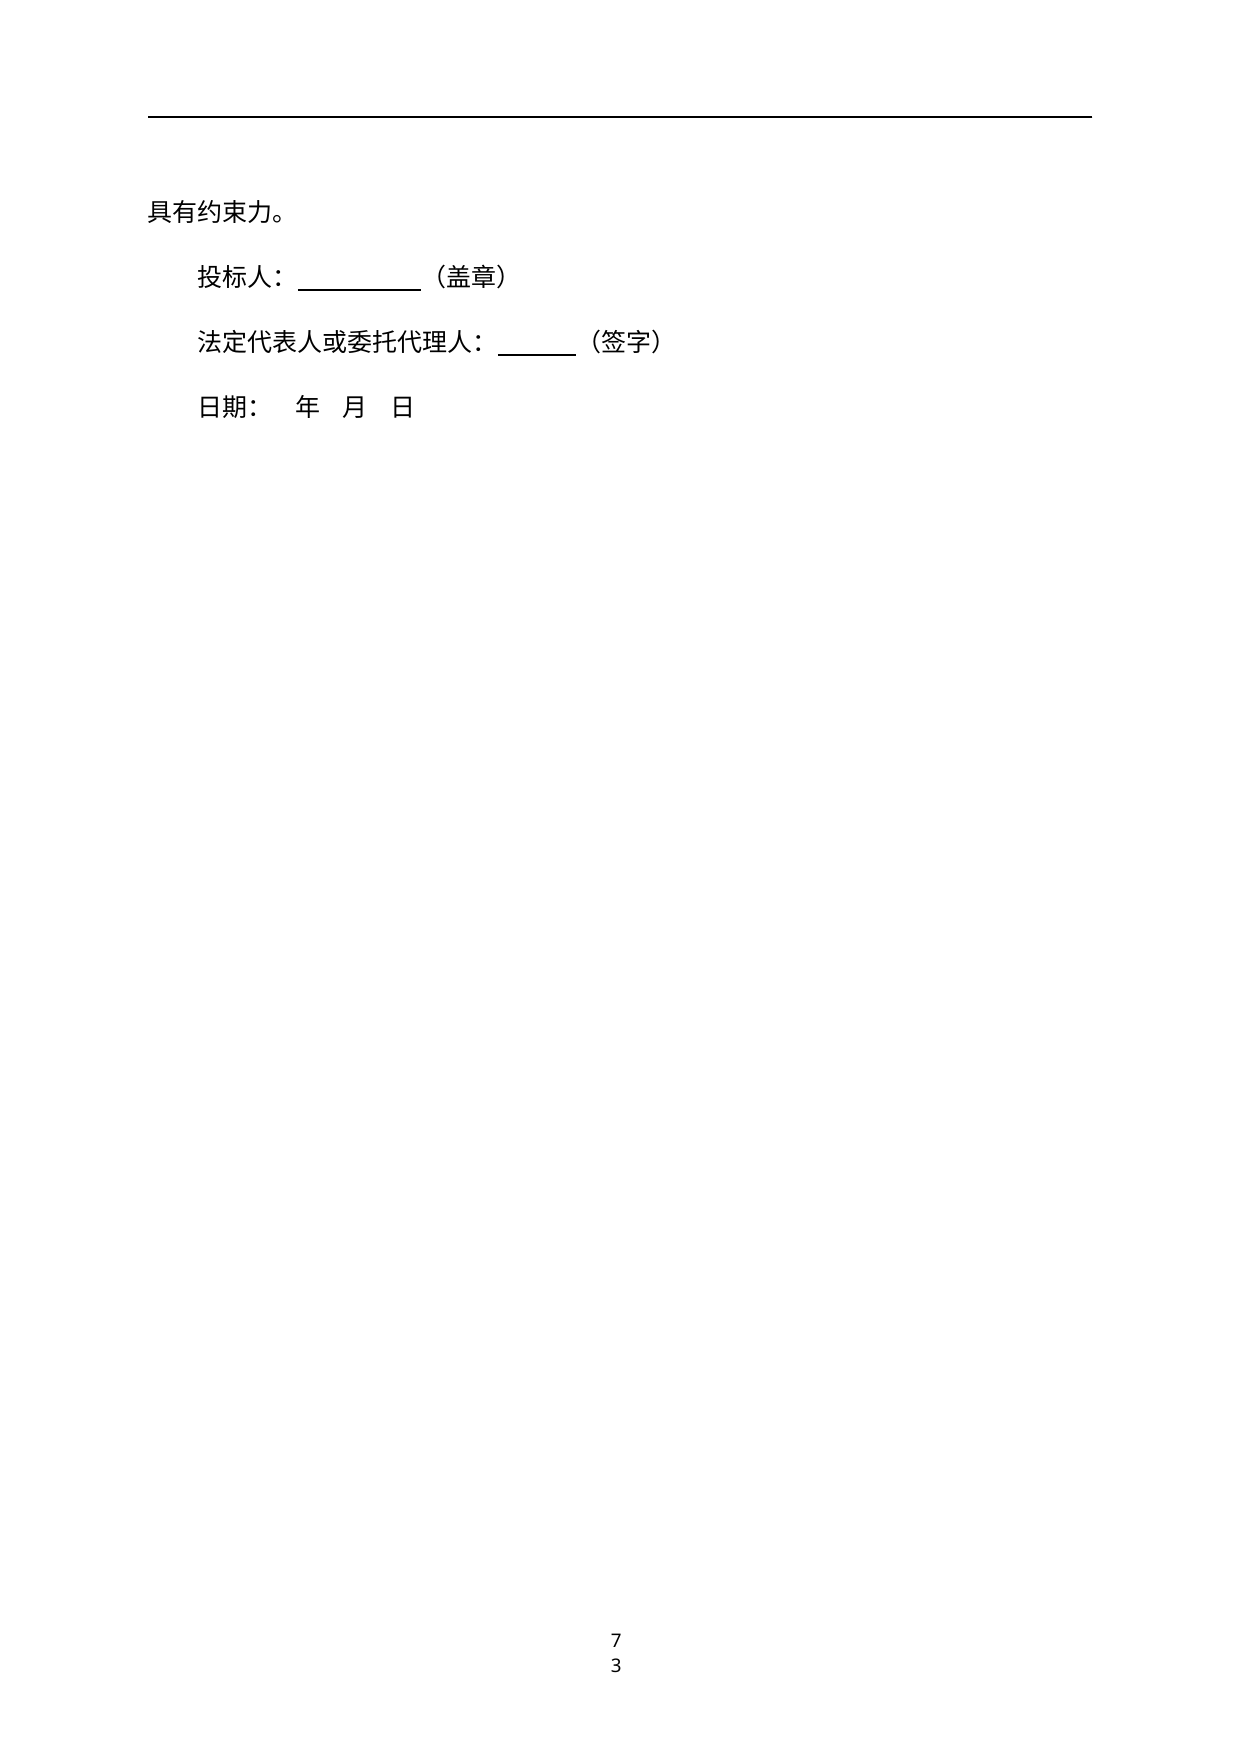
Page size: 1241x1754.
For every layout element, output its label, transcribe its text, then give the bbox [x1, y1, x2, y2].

text 投标人： （盖章） [148, 243, 1092, 308]
text 法定代表人或委托代理人： （签字） [148, 308, 1092, 373]
text 日期： 年 月 日 [148, 373, 1092, 438]
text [148, 178, 1092, 243]
